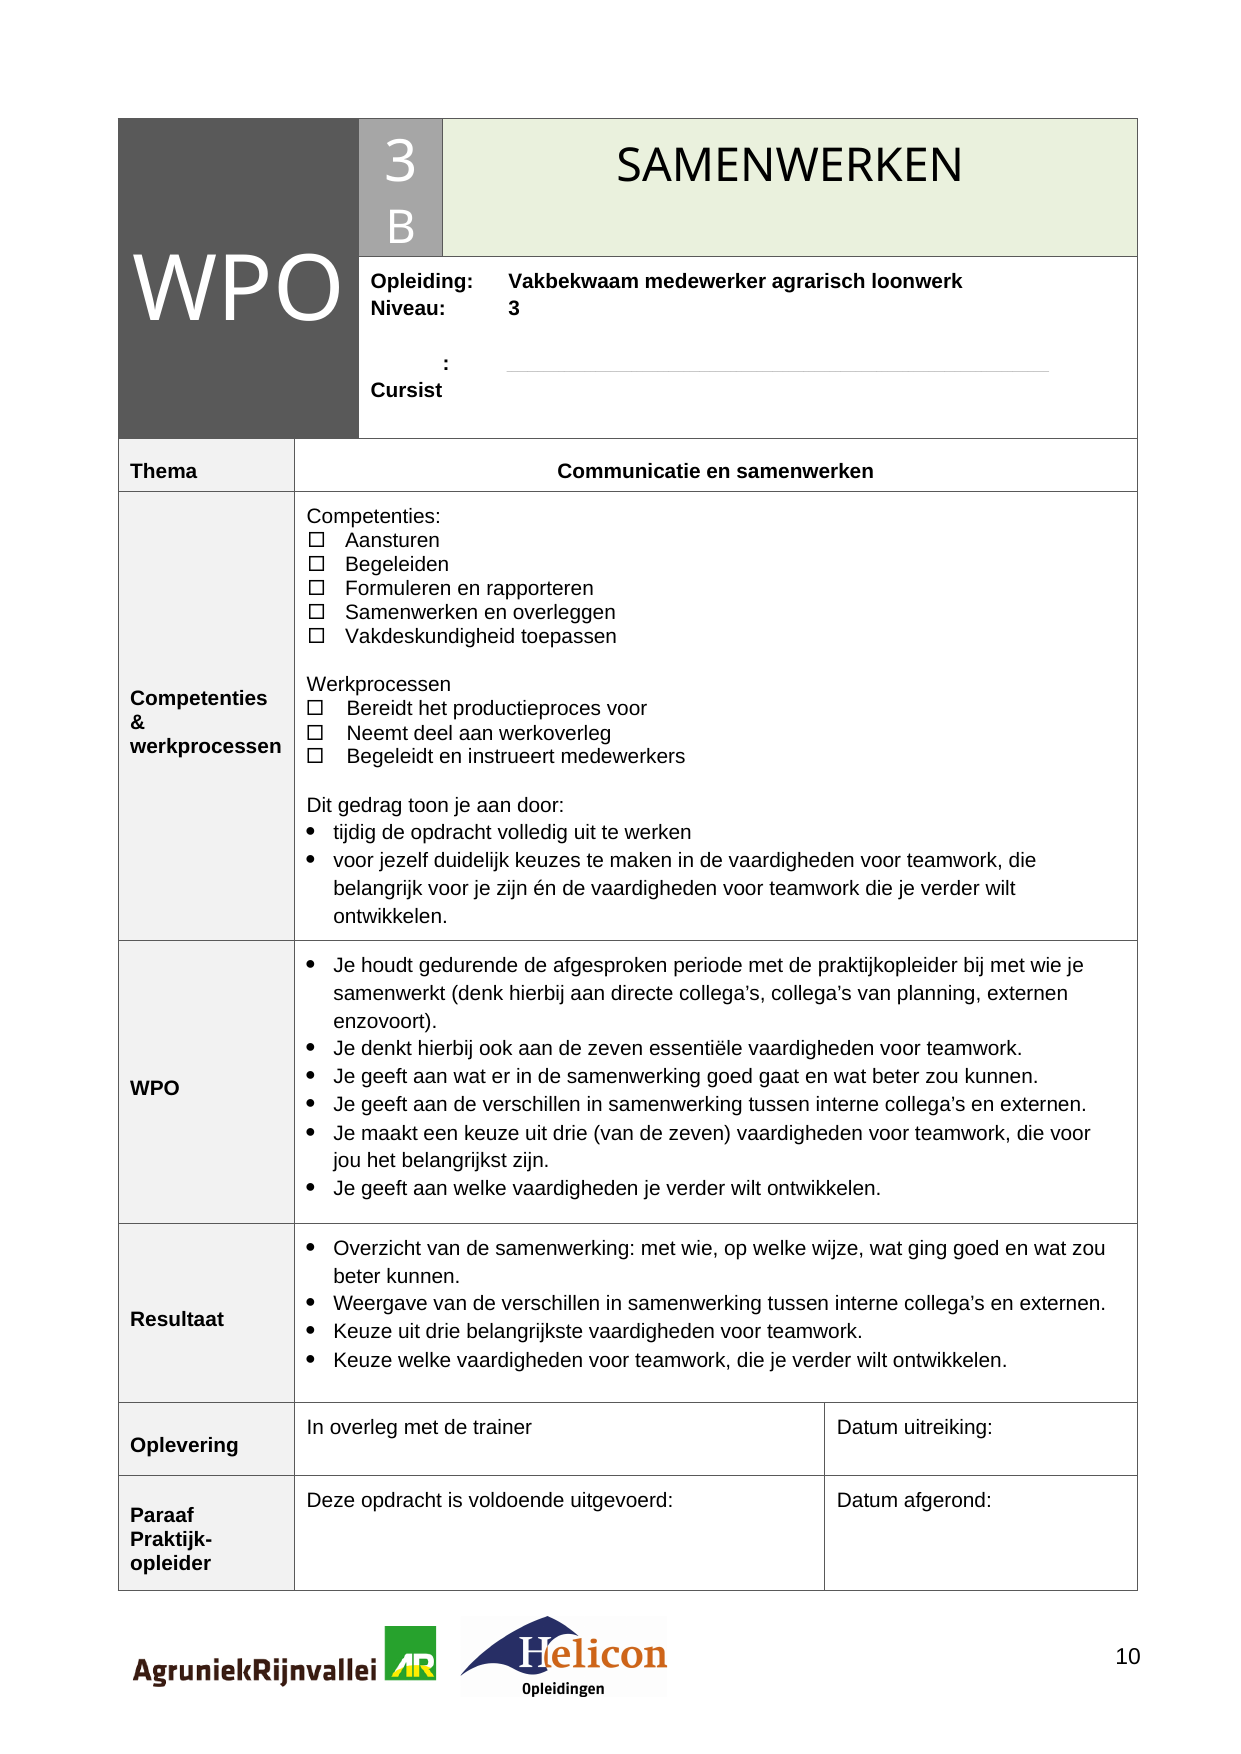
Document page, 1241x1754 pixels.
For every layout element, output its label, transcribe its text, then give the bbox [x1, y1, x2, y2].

table_header wpo [119, 119, 358, 438]
table_cell Oplevering [119, 1403, 294, 1475]
table_cell Overzicht van de samenwerking: met wie, op welke wijze, wat ging goed en wat zou beter kunnen. Weergave van de verschillen in samenwerking tussen interne collega’s en externen. Keuze uit drie belangrijkste vaardigheden voor teamwork. Keuze welke vaardigheden voor teamwork, die je verder wilt ontwikkelen. [295, 1224, 1137, 1402]
picture [132, 1626, 437, 1687]
table_header samenwerken [443, 119, 1137, 256]
table_cell Datum uitreiking: [825, 1403, 1137, 1475]
table_cell Paraaf Praktijk-opleider [119, 1476, 294, 1590]
table_cell Datum afgerond: [825, 1476, 1137, 1590]
table_cell Competenties: Aansturen Begeleiden Formuleren en rapporteren Samenwerken en overleggen Vakdeskundigheid toepassen Werkprocessen Bereidt het productieproces voor Neemt deel aan werkoverleg Begeleidt en instrueert medewerkers Dit gedrag toon je aan door: tijdig de opdracht volledig uit te werken voor jezelf duidelijk keuzes te maken in de vaardigheden voor teamwork, die belangrijk voor je zijn én de vaardigheden voor teamwork die je verder wilt ontwikkelen. [295, 492, 1137, 940]
table_cell Opleiding: Vakbekwaam medewerker agrarisch loonwerk Niveau: 3 Cursist: ________________________________________________________________________________________________________ [359, 257, 1137, 438]
table_cell WPO [119, 941, 294, 1223]
table_header 3b [359, 119, 442, 256]
picture [460, 1616, 668, 1697]
table_cell Communicatie en samenwerken [295, 439, 1137, 491]
table_cell Deze opdracht is voldoende uitgevoerd: [295, 1476, 824, 1590]
table_cell Competenties & werkprocessen [119, 492, 294, 940]
table_cell Thema [119, 439, 294, 491]
table_cell Je houdt gedurende de afgesproken periode met de praktijkopleider bij met wie je samenwerkt (denk hierbij aan directe collega’s, collega’s van planning, externen enzovoort). Je denkt hierbij ook aan de zeven essentiële vaardigheden voor teamwork. Je geeft aan wat er in de samenwerking goed gaat en wat beter zou kunnen. Je geeft aan de verschillen in samenwerking tussen interne collega’s en externen. Je maakt een keuze uit drie (van de zeven) vaardigheden voor teamwork, die voor jou het belangrijkst zijn. Je geeft aan welke vaardigheden je verder wilt ontwikkelen. [295, 941, 1137, 1223]
table_cell In overleg met de trainer [295, 1403, 824, 1475]
table_cell Resultaat [119, 1224, 294, 1402]
